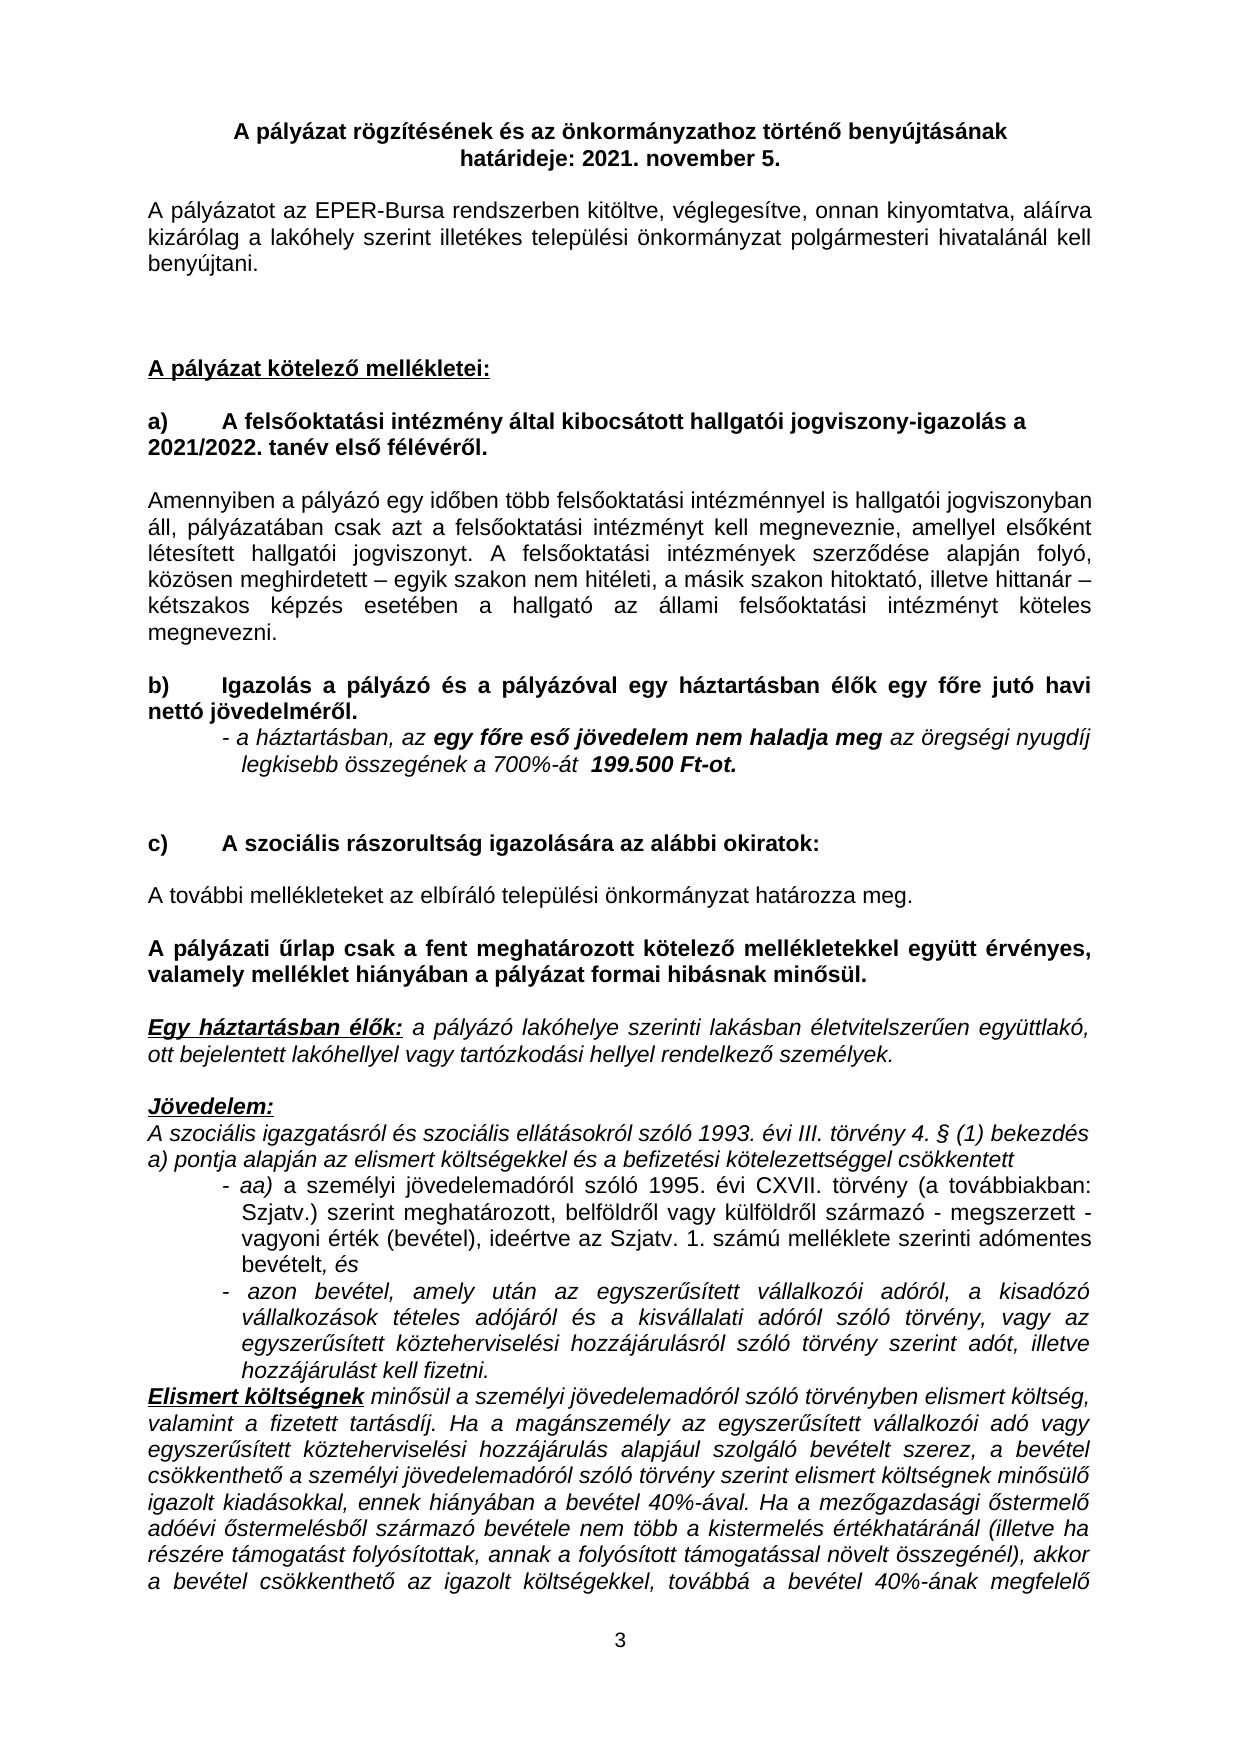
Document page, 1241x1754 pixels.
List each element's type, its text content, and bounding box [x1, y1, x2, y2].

text b) Igazolás a pályázó és a pályázóval egy háztartásban élők egy főre jutó havi nettó jövedelméről. [148, 672, 1092, 724]
text határideje: 2021. november 5. [148, 144, 1092, 171]
text A további mellékleteket az elbíráló települési önkormányzat határozza meg. [148, 882, 1092, 909]
text c) A szociális rászorultság igazolására az alábbi okiratok: [148, 830, 1092, 856]
text A pályázat kötelező mellékletei: [148, 355, 1092, 382]
text - a háztartásban, az egy főre eső jövedelem nem haladja meg az öregségi nyugdíj legkisebb összegének a 700%-át 199.500 Ft-ot. [222, 724, 1092, 777]
text Jövedelem: [148, 1093, 1092, 1119]
text A pályázat rögzítésének és az önkormányzathoz történő benyújtásának [148, 118, 1092, 144]
text - aa) a személyi jövedelemadóról szóló 1995. évi CXVII. törvény (a továbbiakban: Szjatv.) szerint meghatározott, belföldről vagy külföldről származó - megszerzett - vagyoni érték (bevétel), ideértve az Szjatv. 1. számú melléklete szerinti adómentes bevételt, és [222, 1172, 1092, 1278]
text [148, 1383, 1092, 1594]
text Egy háztartásban élők: a pályázó lakóhelye szerinti lakásban életvitelszerűen együttlakó, ott bejelentett lakóhellyel vagy tartózkodási hellyel rendelkező személyek. [148, 1014, 1092, 1067]
text a) A felsőoktatási intézmény által kibocsátott hallgatói jogviszony-igazolás a 2021/2022. tanév első félévéről. [148, 408, 1092, 461]
text Amennyiben a pályázó egy időben több felsőoktatási intézménnyel is hallgatói jogviszonyban áll, pályázatában csak azt a felsőoktatási intézményt kell megneveznie, amellyel elsőként létesített hallgatói jogviszonyt. A felsőoktatási intézmények szerződése alapján folyó, közösen meghirdetett – egyik szakon nem hitéleti, a másik szakon hitoktató, illetve hittanár – kétszakos képzés esetében a hallgató az állami felsőoktatási intézményt köteles megnevezni. [148, 487, 1092, 645]
text A pályázati űrlap csak a fent meghatározott kötelező mellékletekkel együtt érvényes, valamely melléklet hiányában a pályázat formai hibásnak minősül. [148, 935, 1092, 988]
text - azon bevétel, amely után az egyszerűsített vállalkozói adóról, a kisadózó vállalkozások tételes adójáról és a kisvállalati adóról szóló törvény, vagy az egyszerűsített közteherviselési hozzájárulásról szóló törvény szerint adót, illetve hozzájárulást kell fizetni. [222, 1278, 1092, 1383]
text A szociális igazgatásról és szociális ellátásokról szóló 1993. évi III. törvény 4. § (1) bekezdés a) pontja alapján az elismert költségekkel és a befizetési kötelezettséggel csökkentett [148, 1119, 1092, 1172]
text A pályázatot az EPER-Bursa rendszerben kitöltve, véglegesítve, onnan kinyomtatva, aláírva kizárólag a lakóhely szerint illetékes települési önkormányzat polgármesteri hivatalánál kell benyújtani. [148, 197, 1092, 276]
